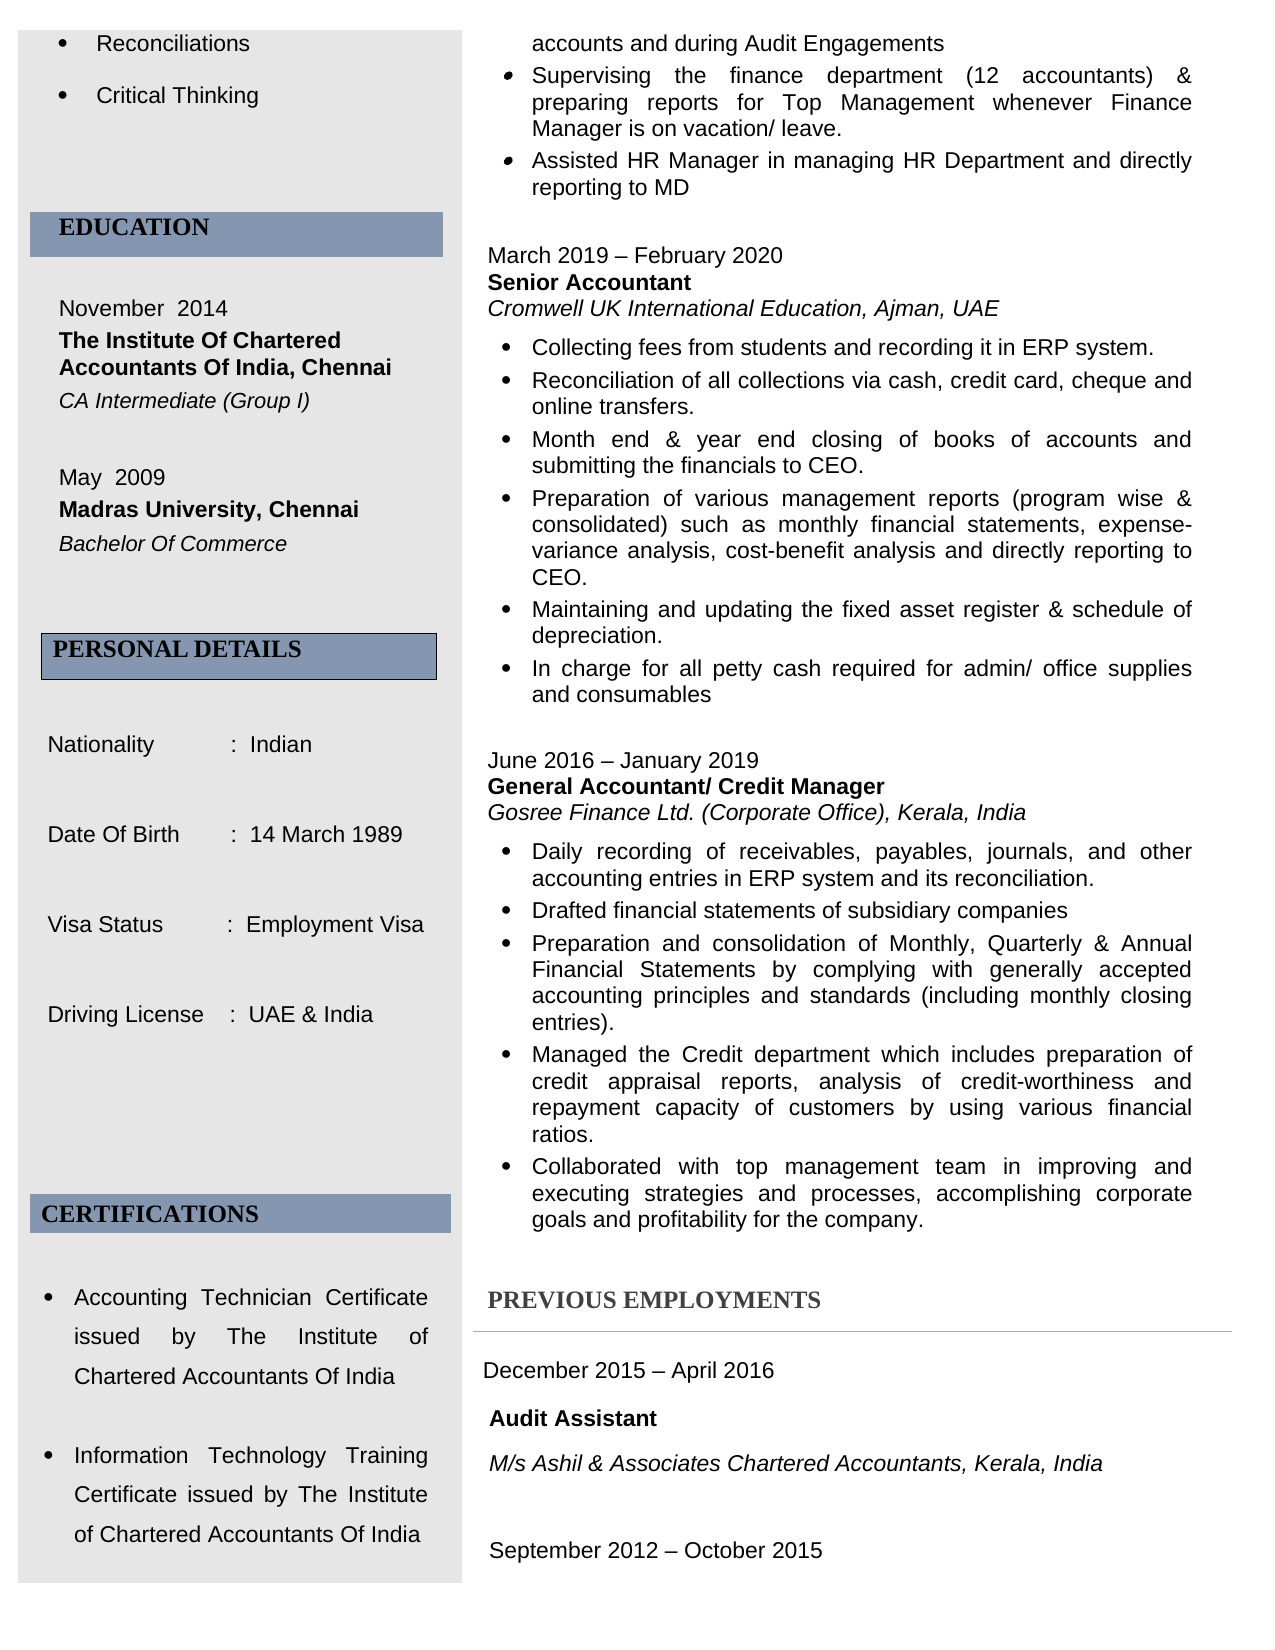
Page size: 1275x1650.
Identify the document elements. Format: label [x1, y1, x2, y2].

table_header [462, 30, 1243, 1583]
table_header [18, 30, 462, 1583]
